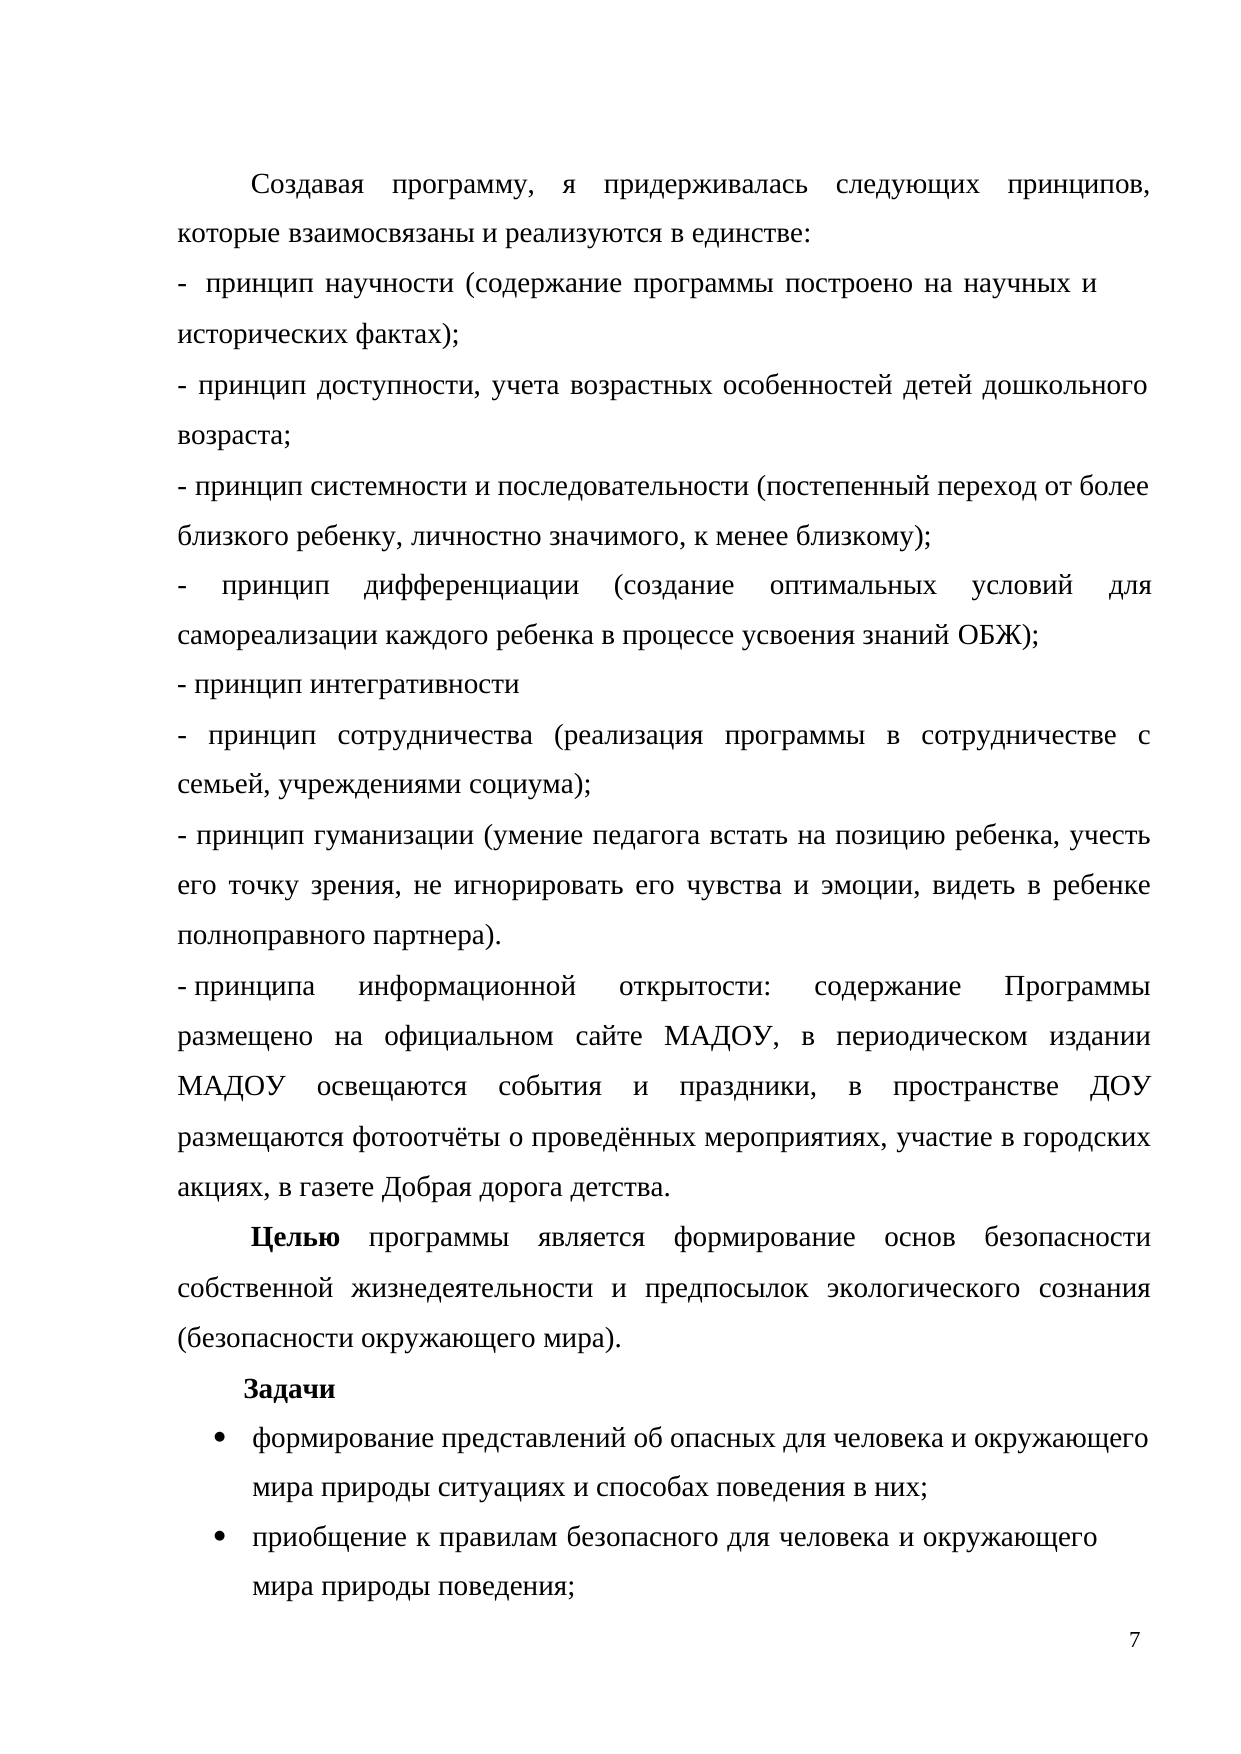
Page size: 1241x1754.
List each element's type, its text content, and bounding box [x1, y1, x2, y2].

list принцип гуманизации (умение педагога встать на позицию ребенка, учесть его точку зрения, не игнорировать его чувства и эмоции, видеть в ребенке полноправного партнера). [177, 817, 1152, 951]
list приобщение к правилам безопасного для человека и окружающего мира природы поведения; [214, 1519, 1151, 1602]
list принцип сотрудничества (реализация программы в сотрудничестве с семьей, учреждениями социума); [177, 717, 1151, 800]
text Целью программы является формирование основ безопасности собственной жизнедеятельности и предпосылок экологического сознания (безопасности окружающего мира). [177, 1219, 1151, 1354]
list принцип доступности, учета возрастных особенностей детей дошкольного возраста; [177, 367, 1151, 451]
list принцип системности и последовательности (постепенный переход от более близкого ребенку, личностно значимого, к менее близкому); [177, 468, 1151, 551]
subtitle Задачи [243, 1371, 1221, 1404]
text Создавая программу, я придерживалась следующих принципов, которые взаимосвязаны и реализуются в единстве: [177, 166, 1152, 249]
list принцип интегративности [177, 667, 1221, 700]
list принцип научности (содержание программы построено на научных и исторических фактах); [177, 266, 1151, 350]
list принципа информационной открытости: содержание Программы размещено на официальном сайте МАДОУ, в периодическом издании МАДОУ освещаются события и праздники, в пространстве ДОУ размещаются фотоотчёты о проведённых мероприятиях, участие в городских акциях, в газете Добрая дорога детства. [177, 968, 1151, 1203]
list формирование представлений об опасных для человека и окружающего мира природы ситуациях и способах поведения в них; [214, 1421, 1151, 1503]
list принцип дифференциации (создание оптимальных условий для самореализации каждого ребенка в процессе усвоения знаний ОБЖ); [177, 567, 1152, 650]
